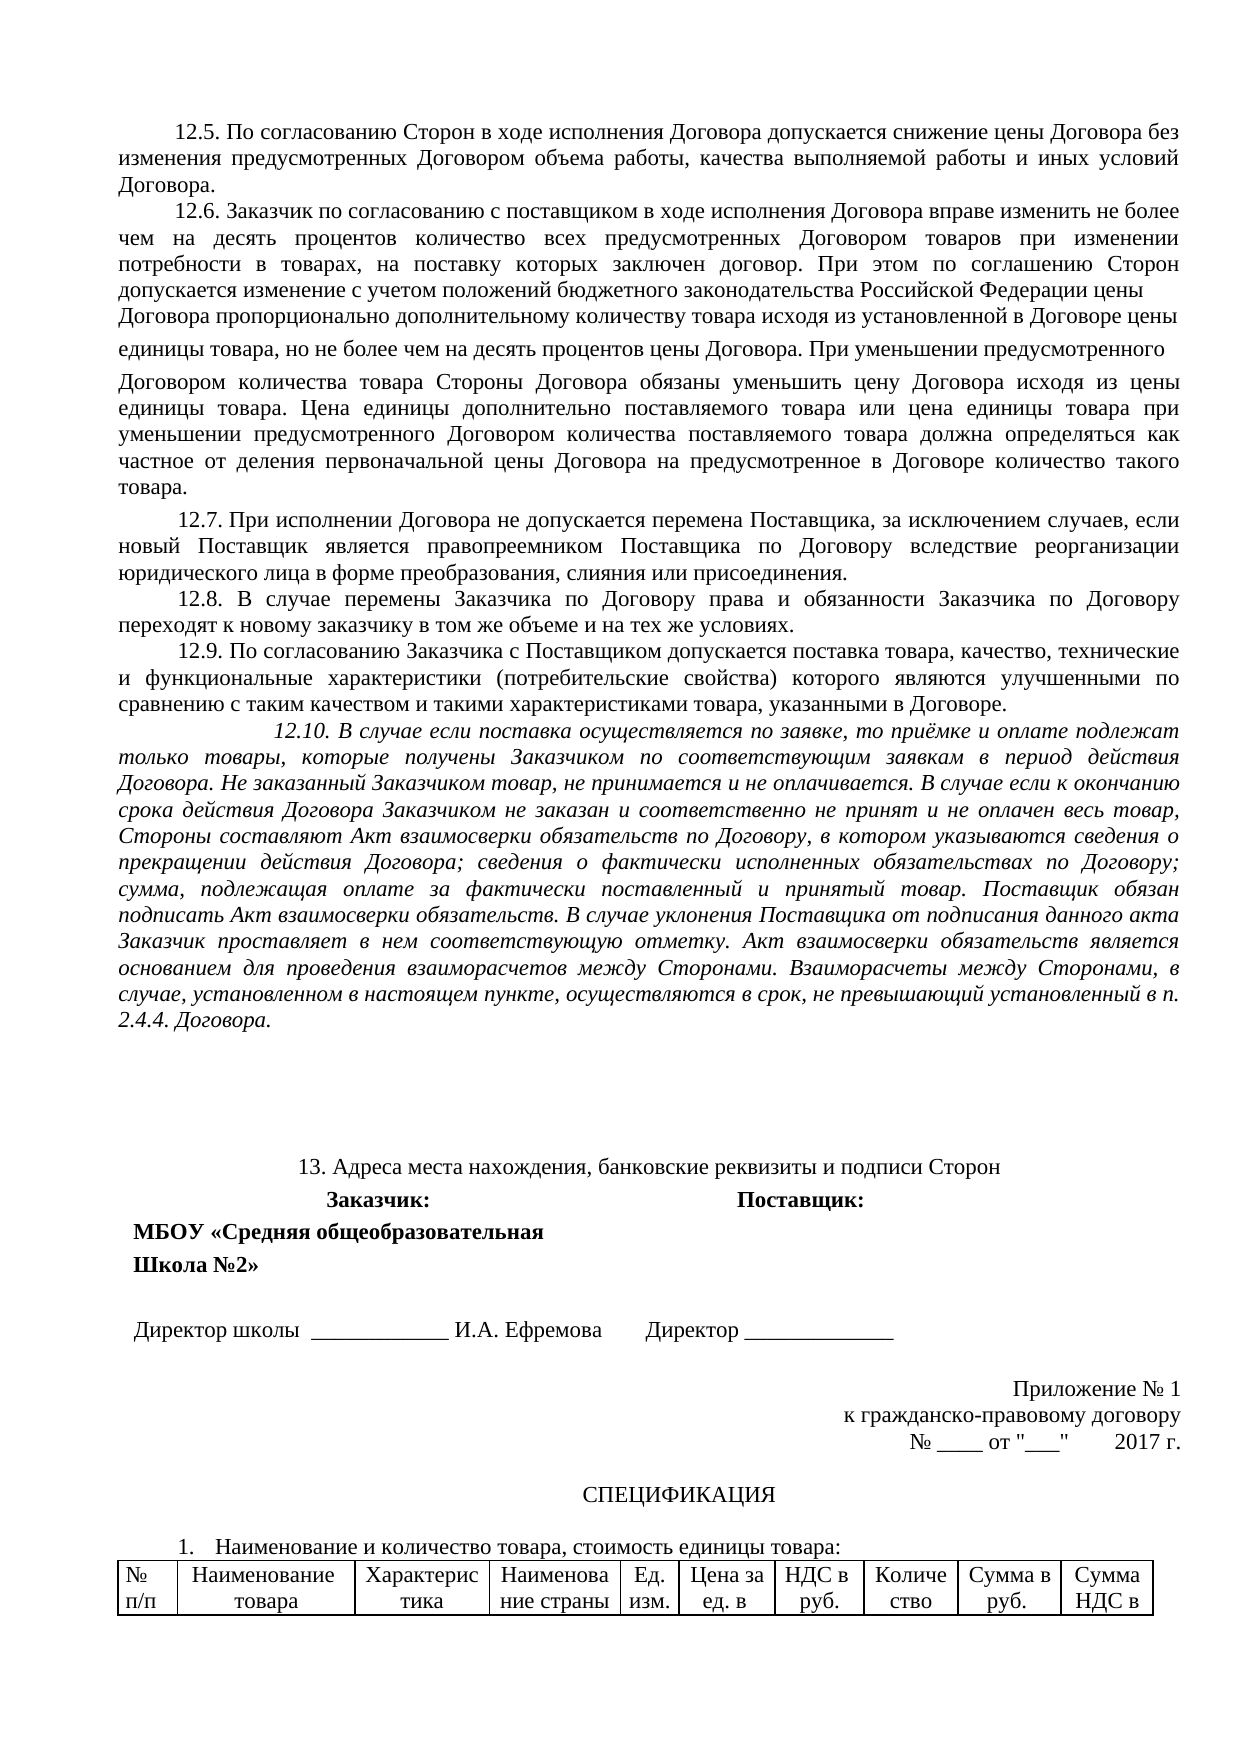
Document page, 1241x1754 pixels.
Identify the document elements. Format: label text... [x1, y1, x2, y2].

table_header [490, 1561, 620, 1614]
table_header Сумма НДС в руб. [1062, 1561, 1152, 1614]
table_header Характеристика [356, 1561, 489, 1614]
text 12.10. В случае если поставка осуществляется по заявке, то приёмке и оплате подлежат только товары, которые получены Заказчиком по соответствующим заявкам в период действия Договора. Не заказанный Заказчиком товар, не принимается и не оплачивается. В случае если к окончанию срока действия Договора Заказчиком не заказан и соответственно не принят и не оплачен весь товар, Стороны составляют Акт взаимосверки обязательств по Договору, в котором указываются сведения о прекращении действия Договора; сведения о фактически исполненных обязательствах по Договору; сумма, подлежащая оплате за фактически поставленный и принятый товар. Поставщик обязан подписать Акт взаимосверки обязательств. В случае уклонения Поставщика от подписания данного акта Заказчик проставляет в нем соответствующую отметку. Акт взаимосверки обязательств является основанием для проведения взаиморасчетов между Сторонами. Взаиморасчеты между Сторонами, в случае, установленном в настоящем пункте, осуществляются в срок, не превышающий установленный в п. 2.4.4. Договора. [118, 717, 1181, 1033]
table_header Количество [865, 1561, 957, 1614]
list Наименование и количество товара, стоимость единицы товара: [177, 1533, 1181, 1560]
text 12.5. По согласованию Сторон в ходе исполнения Договора допускается снижение цены Договора без изменения предусмотренных Договором объема работы, качества выполняемой работы и иных условий Договора. [118, 118, 1181, 197]
text 12.7. При исполнении Договора не допускается перемена Поставщика, за исключением случаев, если новый Поставщик является правопреемником Поставщика по Договору вследствие реорганизации юридического лица в форме преобразования, слияния или присоединения. [118, 506, 1181, 585]
text Договора пропорционально дополнительному количеству товара исходя из установленной в Договоре цены [118, 303, 1181, 329]
text Договором количества товара Стороны Договора обязаны уменьшить цену Договора исходя из цены единицы товара. Цена единицы дополнительно поставляемого товара или цена единицы товара при уменьшении предусмотренного Договором количества поставляемого товара должна определяться как частное от деления первоначальной цены Договора на предусмотренное в Договоре количество такого товара. [118, 368, 1181, 499]
table_header Ед. изм. [621, 1561, 678, 1614]
text 12.9. По согласованию Заказчика с Поставщиком допускается поставка товара, качество, технические и функциональные характеристики (потребительские свойства) которого являются улучшенными по сравнению с таким качеством и такими характеристиками товара, указанными в Договоре. [118, 638, 1181, 717]
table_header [959, 1561, 1060, 1614]
table_header Заказчик: МБОУ «Средняя общеобразовательная Школа №2» [122, 1186, 634, 1316]
table_cell Директор _____________ [634, 1316, 1146, 1349]
text 13. Адреса места нахождения, банковские реквизиты и подписи Сторон [118, 1153, 1181, 1179]
text № ____ от "___" 2017 г. [118, 1428, 1181, 1454]
table_header Поставщик: [634, 1186, 1146, 1316]
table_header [178, 1561, 354, 1614]
text к гражданско-правовому договору [118, 1402, 1181, 1428]
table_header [680, 1561, 774, 1614]
table_header № п/п [119, 1561, 177, 1614]
text 12.6. Заказчик по согласованию с поставщиком в ходе исполнения Договора вправе изменить не более чем на десять процентов количество всех предусмотренных Договором товаров при изменении потребности в товарах, на поставку которых заключен договор. При этом по соглашению Сторон допускается изменение с учетом положений бюджетного законодательства Российской Федерации цены [118, 197, 1181, 303]
text 12.8. В случае перемены Заказчика по Договору права и обязанности Заказчика по Договору переходят к новому заказчику в том же объеме и на тех же условиях. [118, 585, 1181, 638]
text СПЕЦИФИКАЦИЯ [118, 1481, 1181, 1507]
table_header НДС в руб. [776, 1561, 863, 1614]
text Приложение № 1 [118, 1375, 1181, 1402]
table_cell Директор школы ____________ И.А. Ефремова [122, 1316, 634, 1349]
text единицы товара, но не более чем на десять процентов цены Договора. При уменьшении предусмотренного [118, 335, 1181, 362]
